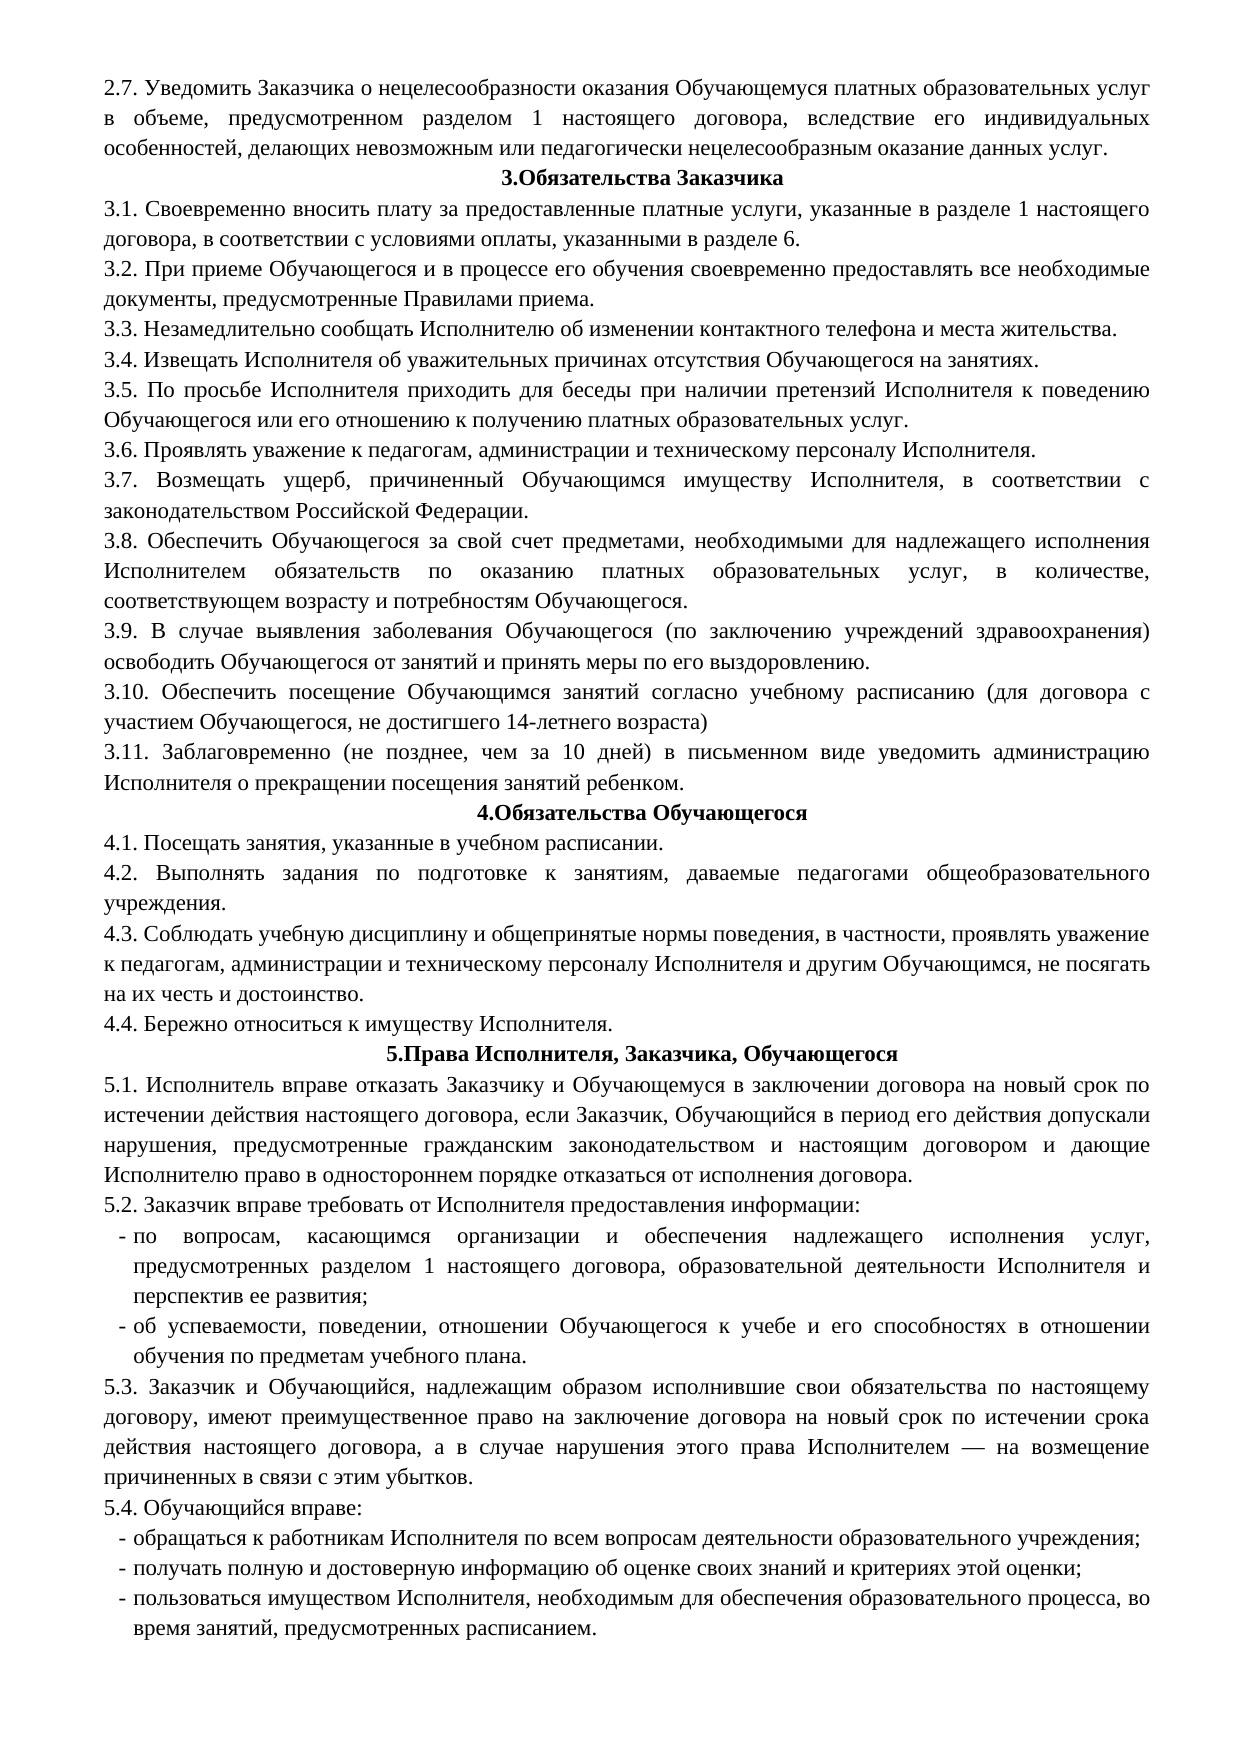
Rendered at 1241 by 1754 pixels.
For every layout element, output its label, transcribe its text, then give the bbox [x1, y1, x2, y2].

subtitle 3.Обязательства Заказчика [177, 164, 1107, 191]
text 4.3. Соблюдать учебную дисциплину и общепринятые нормы поведения, в частности, проявлять уважение к педагогам, администрации и техническому персоналу Исполнителя и другим Обучающимся, не посягать на их честь и достоинство. [103, 920, 1152, 1006]
text 4.4. Бережно относиться к имуществу Исполнителя. [103, 1010, 1152, 1037]
text 3.11. Заблаговременно (не позднее, чем за 10 дней) в письменном виде уведомить администрацию Исполнителя о прекращении посещения занятий ребенком. [103, 738, 1152, 795]
text 2.7. Уведомить Заказчика о нецелесообразности оказания Обучающемуся платных образовательных услуг в объеме, предусмотренном разделом 1 настоящего договора, вследствие его индивидуальных особенностей, делающих невозможным или педагогически нецелесообразным оказание данных услуг. [103, 74, 1152, 161]
text 3.8. Обеспечить Обучающегося за свой счет предметами, необходимыми для надлежащего исполнения Исполнителем обязательств по оказанию платных образовательных услуг, в количестве, соответствующем возрасту и потребностям Обучающегося. [103, 527, 1152, 614]
text 3.5. По просьбе Исполнителя приходить для беседы при наличии претензий Исполнителя к поведению Обучающегося или его отношению к получению платных образовательных услуг. [103, 376, 1152, 432]
text 3.4. Извещать Исполнителя об уважительных причинах отсутствия Обучающегося на занятиях. [103, 346, 1152, 372]
list пользоваться имуществом Исполнителя, необходимым для обеспечения образовательного процесса, во время занятий, предусмотренных расписанием. [118, 1584, 1152, 1641]
text 5.3. Заказчик и Обучающийся, надлежащим образом исполнившие свои обязательства по настоящему договору, имеют преимущественное право на заключение договора на новый срок по истечении срока действия настоящего договора, а в случае нарушения этого права Исполнителем — на возмещение причиненных в связи с этим убытков. [103, 1373, 1152, 1490]
list получать полную и достоверную информацию об оценке своих знаний и критериях этой оценки; [118, 1554, 1152, 1580]
text 3.1. Своевременно вносить плату за предоставленные платные услуги, указанные в разделе 1 настоящего договора, в соответствии с условиями оплаты, указанными в разделе 6. [103, 195, 1152, 251]
text 3.9. В случае выявления заболевания Обучающегося (по заключению учреждений здравоохранения) освободить Обучающегося от занятий и принять меры по его выздоровлению. [103, 618, 1152, 674]
text 5.1. Исполнитель вправе отказать Заказчику и Обучающемуся в заключении договора на новый срок по истечении действия настоящего договора, если Заказчик, Обучающийся в период его действия допускали нарушения, предусмотренные гражданским законодательством и настоящим договором и дающие Исполнителю право в одностороннем порядке отказаться от исполнения договора. [103, 1071, 1152, 1188]
text 5.4. Обучающийся вправе: [103, 1494, 1152, 1520]
list об успеваемости, поведении, отношении Обучающегося к учебе и его способностях в отношении обучения по предметам учебного плана. [118, 1312, 1152, 1369]
list обращаться к работникам Исполнителя по всем вопросам деятельности образовательного учреждения; [118, 1524, 1152, 1550]
text 5.2. Заказчик вправе требовать от Исполнителя предоставления информации: [103, 1192, 1152, 1218]
subtitle 5.Права Исполнителя, Заказчика, Обучающегося [177, 1041, 1107, 1067]
text 4.2. Выполнять задания по подготовке к занятиям, даваемые педагогами общеобразовательного учреждения. [103, 859, 1152, 916]
text 3.10. Обеспечить посещение Обучающимся занятий согласно учебному расписанию (для договора с участием Обучающегося, не достигшего 14-летнего возраста) [103, 678, 1152, 734]
text 4.1. Посещать занятия, указанные в учебном расписании. [103, 829, 1152, 855]
subtitle 4.Обязательства Обучающегося [177, 799, 1107, 825]
text 3.7. Возмещать ущерб, причиненный Обучающимся имуществу Исполнителя, в соответствии с законодательством Российской Федерации. [103, 467, 1152, 523]
list по вопросам, касающимся организации и обеспечения надлежащего исполнения услуг, предусмотренных разделом 1 настоящего договора, образовательной деятельности Исполнителя и перспектив ее развития; [118, 1222, 1152, 1308]
text 3.6. Проявлять уважение к педагогам, администрации и техническому персоналу Исполнителя. [103, 436, 1152, 463]
text 3.3. Незамедлительно сообщать Исполнителю об изменении контактного телефона и места жительства. [103, 316, 1152, 342]
text 3.2. При приеме Обучающегося и в процессе его обучения своевременно предоставлять все необходимые документы, предусмотренные Правилами приема. [103, 255, 1152, 312]
